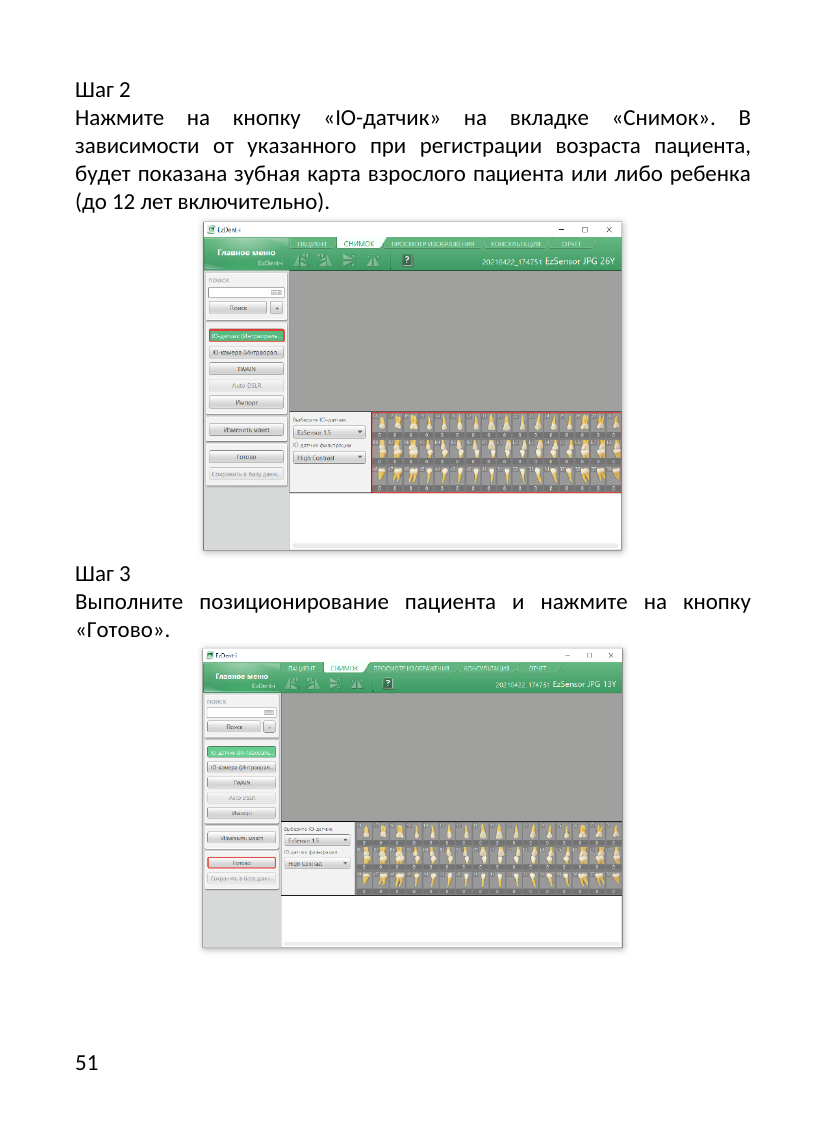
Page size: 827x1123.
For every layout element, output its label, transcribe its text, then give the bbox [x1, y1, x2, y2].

picture [197, 215, 630, 559]
text Шаг 3 [75, 559, 752, 587]
text Шаг 2 [75, 75, 752, 103]
picture [197, 642, 630, 956]
text Выполните позиционирование пациента и нажмите на кнопку «Готово». [75, 587, 752, 643]
text Нажмите на кнопку «IO-датчик» на вкладке «Снимок». В зависимости от указанного при регистрации возраста пациента, будет показана зубная карта взрослого пациента или либо ребенка (до 12 лет включительно). [75, 103, 752, 215]
